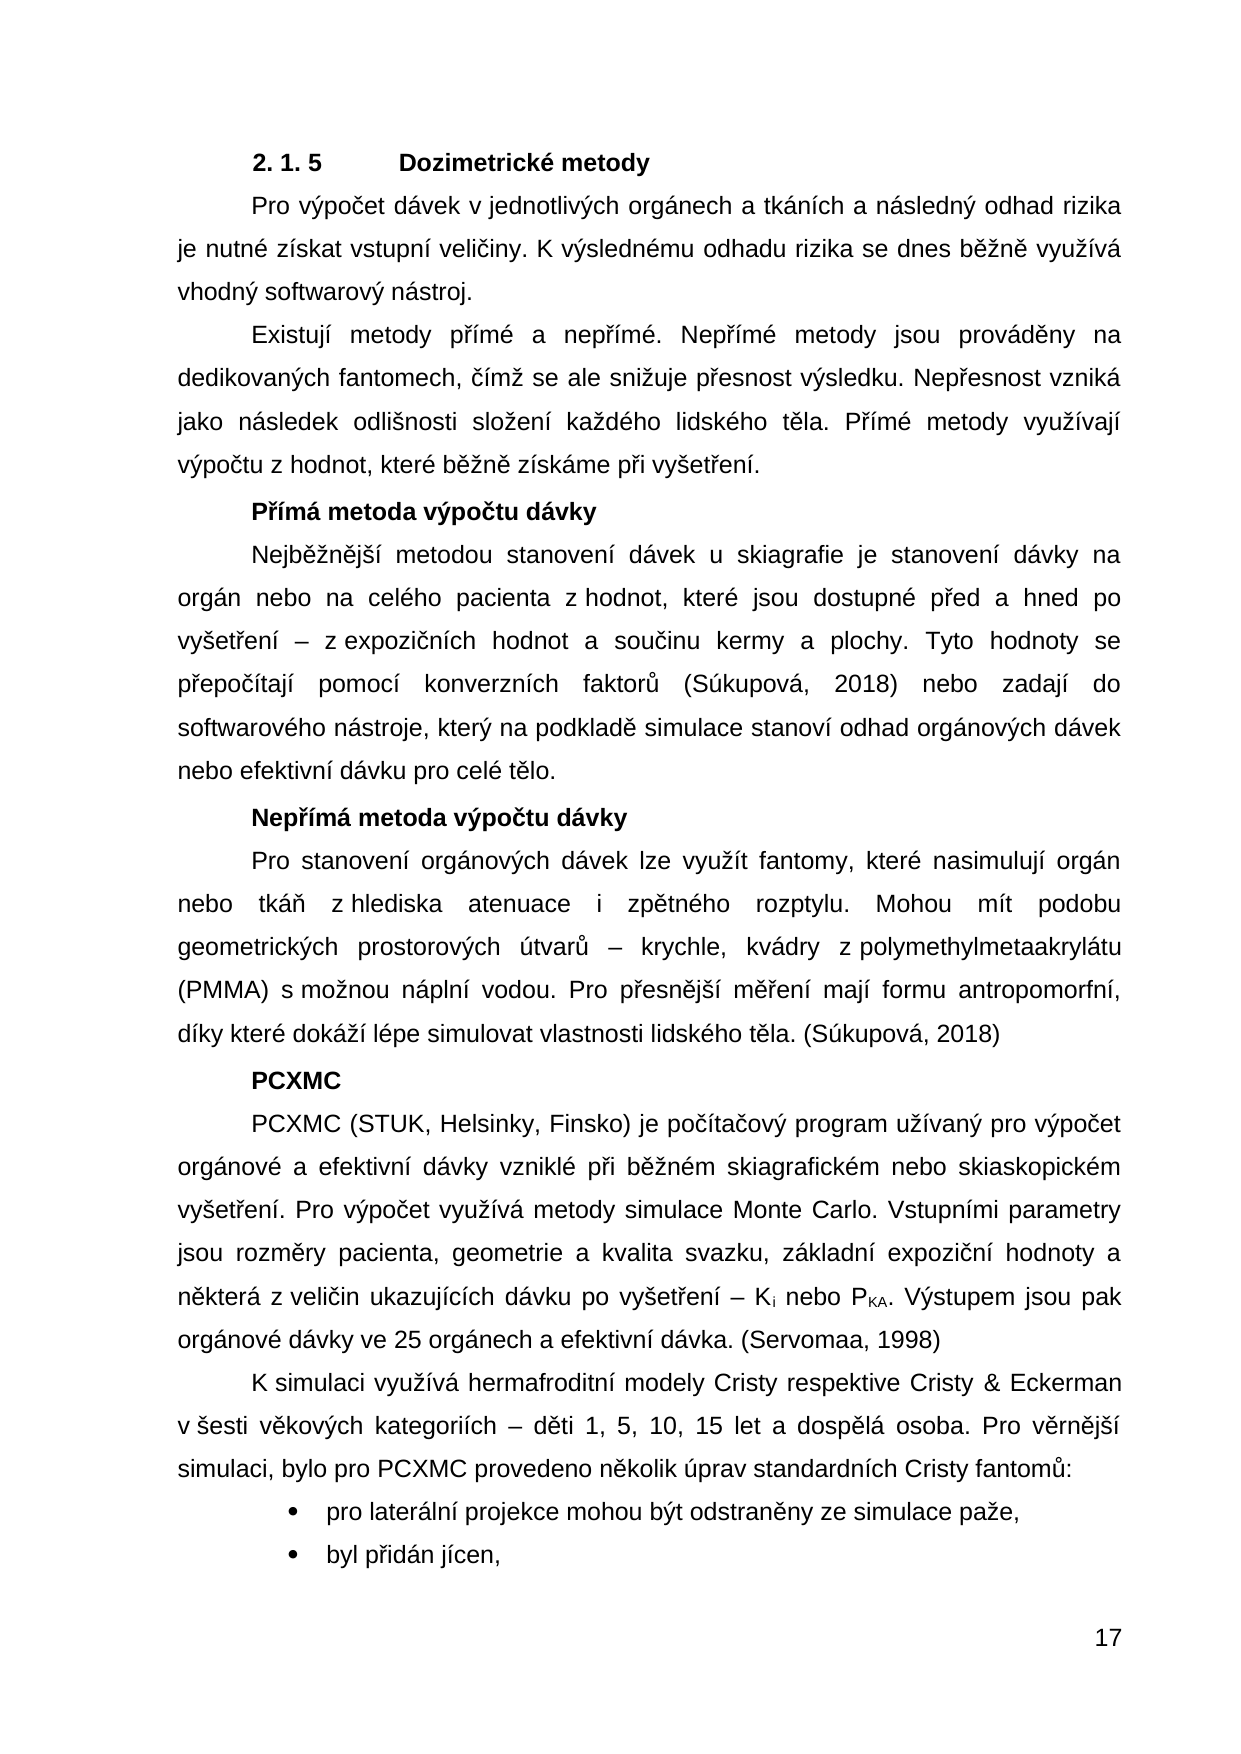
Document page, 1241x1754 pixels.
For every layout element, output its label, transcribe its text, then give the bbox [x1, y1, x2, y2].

text Pro výpočet dávek v jednotlivých orgánech a tkáních a následný odhad rizika je nutné získat vstupní veličiny. K výslednému odhadu rizika se dnes běžně využívá vhodný softwarový nástroj. [177, 191, 1122, 306]
subtitle Nepřímá metoda výpočtu dávky [177, 803, 1122, 832]
text Existují metody přímé a nepřímé. Nepřímé metody jsou prováděny na dedikovaných fantomech, čímž se ale snižuje přesnost výsledku. Nepřesnost vzniká jako následek odlišnosti složení každého lidského těla. Přímé metody využívají výpočtu z hodnot, které běžně získáme při vyšetření. [177, 320, 1122, 478]
text PCXMC (STUK, Helsinky, Finsko) je počítačový program užívaný pro výpočet orgánové a efektivní dávky vzniklé při běžném skiagrafickém nebo skiaskopickém vyšetření. Pro výpočet využívá metody simulace Monte Carlo. Vstupními parametry jsou rozměry pacienta, geometrie a kvalita svazku, základní expoziční hodnoty a některá z veličin ukazujících dávku po vyšetření – Ki nebo PKA. Výstupem jsou pak orgánové dávky ve 25 orgánech a efektivní dávka. (Servomaa, 1998) [177, 1109, 1122, 1353]
subtitle PCXMC [177, 1066, 1122, 1094]
subtitle Přímá metoda výpočtu dávky [177, 497, 1122, 526]
subtitle Dozimetrické metody [252, 148, 1122, 176]
list byl přidán jícen, [288, 1540, 1122, 1569]
list pro laterální projekce mohou být odstraněny ze simulace paže, [288, 1497, 1122, 1526]
text Pro stanovení orgánových dávek lze využít fantomy, které nasimulují orgán nebo tkáň z hlediska atenuace i zpětného rozptylu. Mohou mít podobu geometrických prostorových útvarů – krychle, kvádry z polymethylmetaakrylátu (PMMA) s možnou náplní vodou. Pro přesnější měření mají formu antropomorfní, díky které dokáží lépe simulovat vlastnosti lidského těla. (Súkupová, 2018) [177, 846, 1122, 1047]
text K simulaci využívá hermafroditní modely Cristy respektive Cristy & Eckerman v šesti věkových kategoriích – děti 1, 5, 10, 15 let a dospělá osoba. Pro věrnější simulaci, bylo pro PCXMC provedeno několik úprav standardních Cristy fantomů: [177, 1368, 1122, 1483]
text Nejběžnější metodou stanovení dávek u skiagrafie je stanovení dávky na orgán nebo na celého pacienta z hodnot, které jsou dostupné před a hned po vyšetření – z expozičních hodnot a součinu kermy a plochy. Tyto hodnoty se přepočítají pomocí konverzních faktorů (Súkupová, 2018) nebo zadají do softwarového nástroje, který na podkladě simulace stanoví odhad orgánových dávek nebo efektivní dávku pro celé tělo. [177, 540, 1122, 784]
